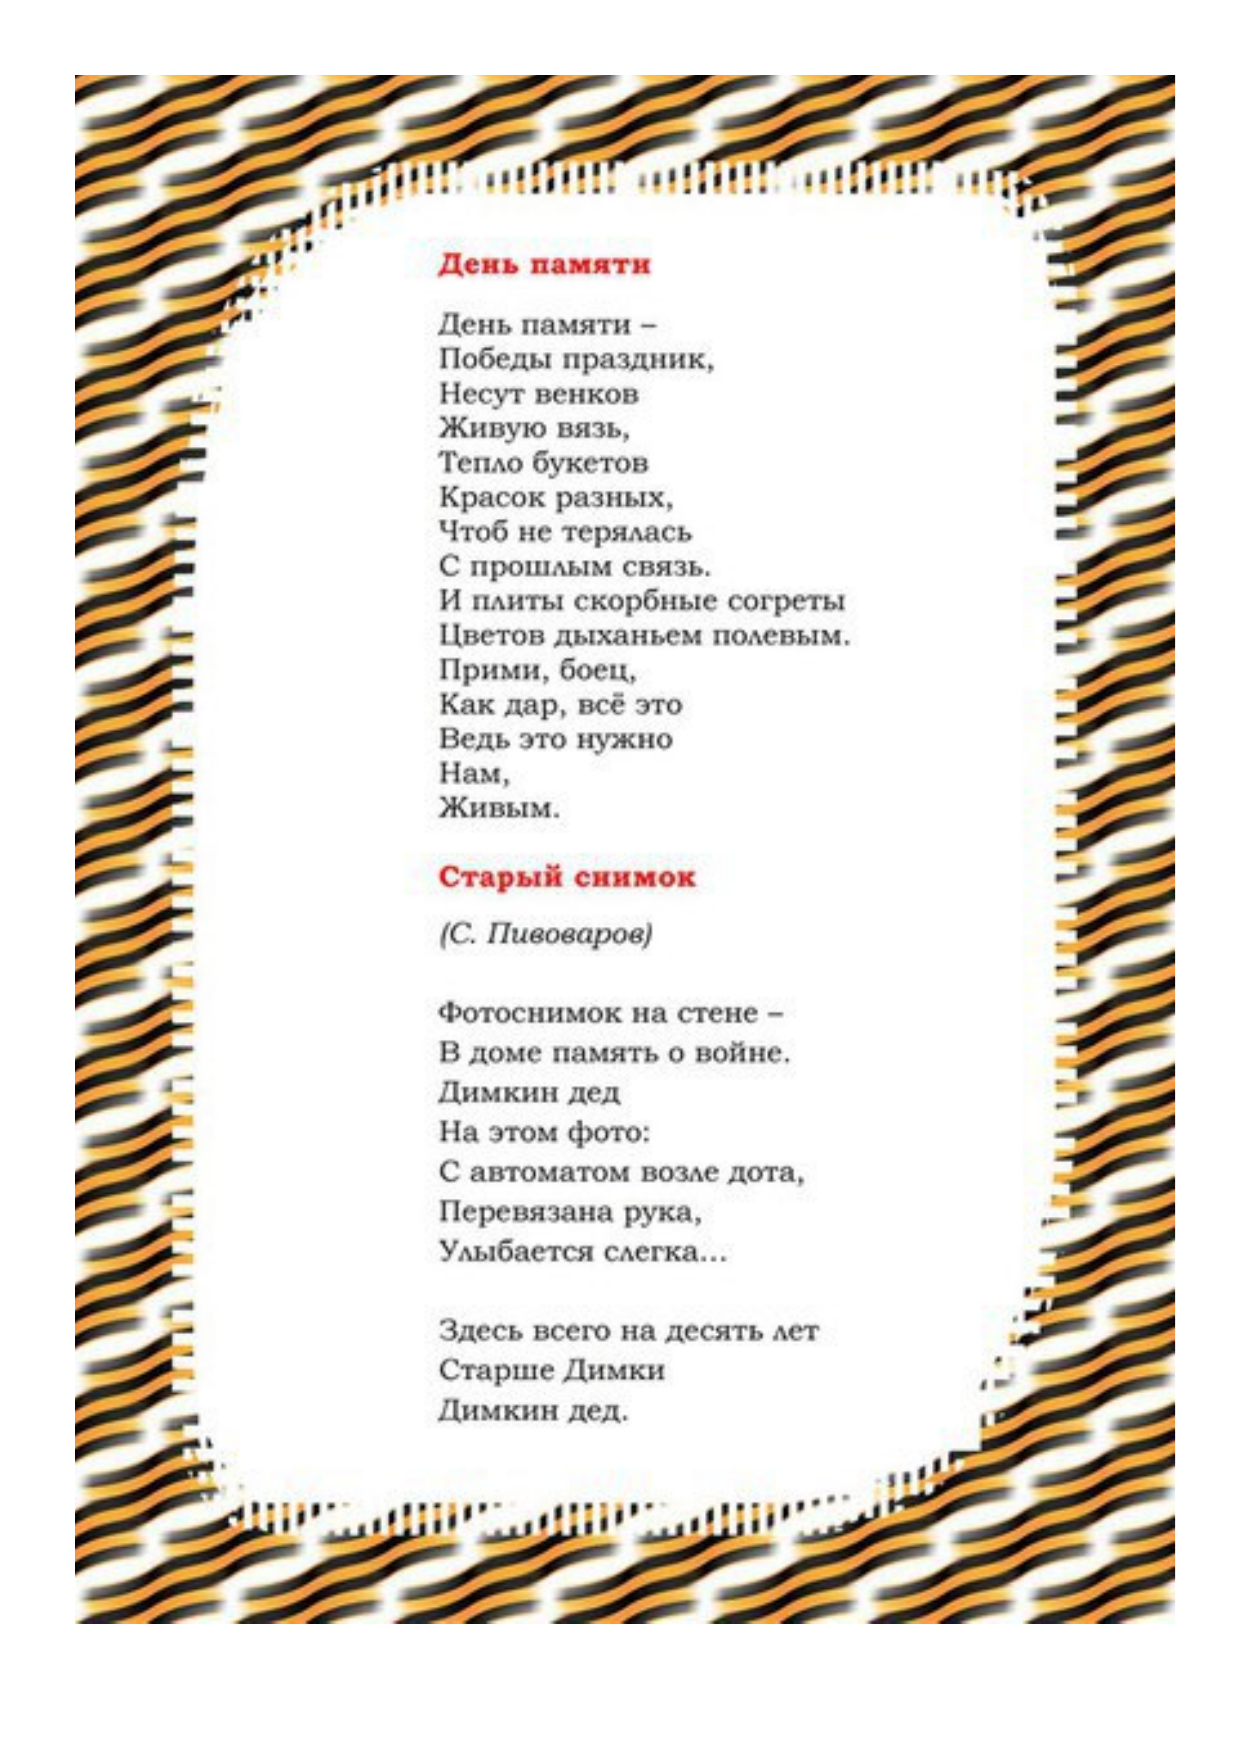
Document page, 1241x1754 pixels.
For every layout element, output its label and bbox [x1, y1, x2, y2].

picture [75, 75, 1175, 1624]
